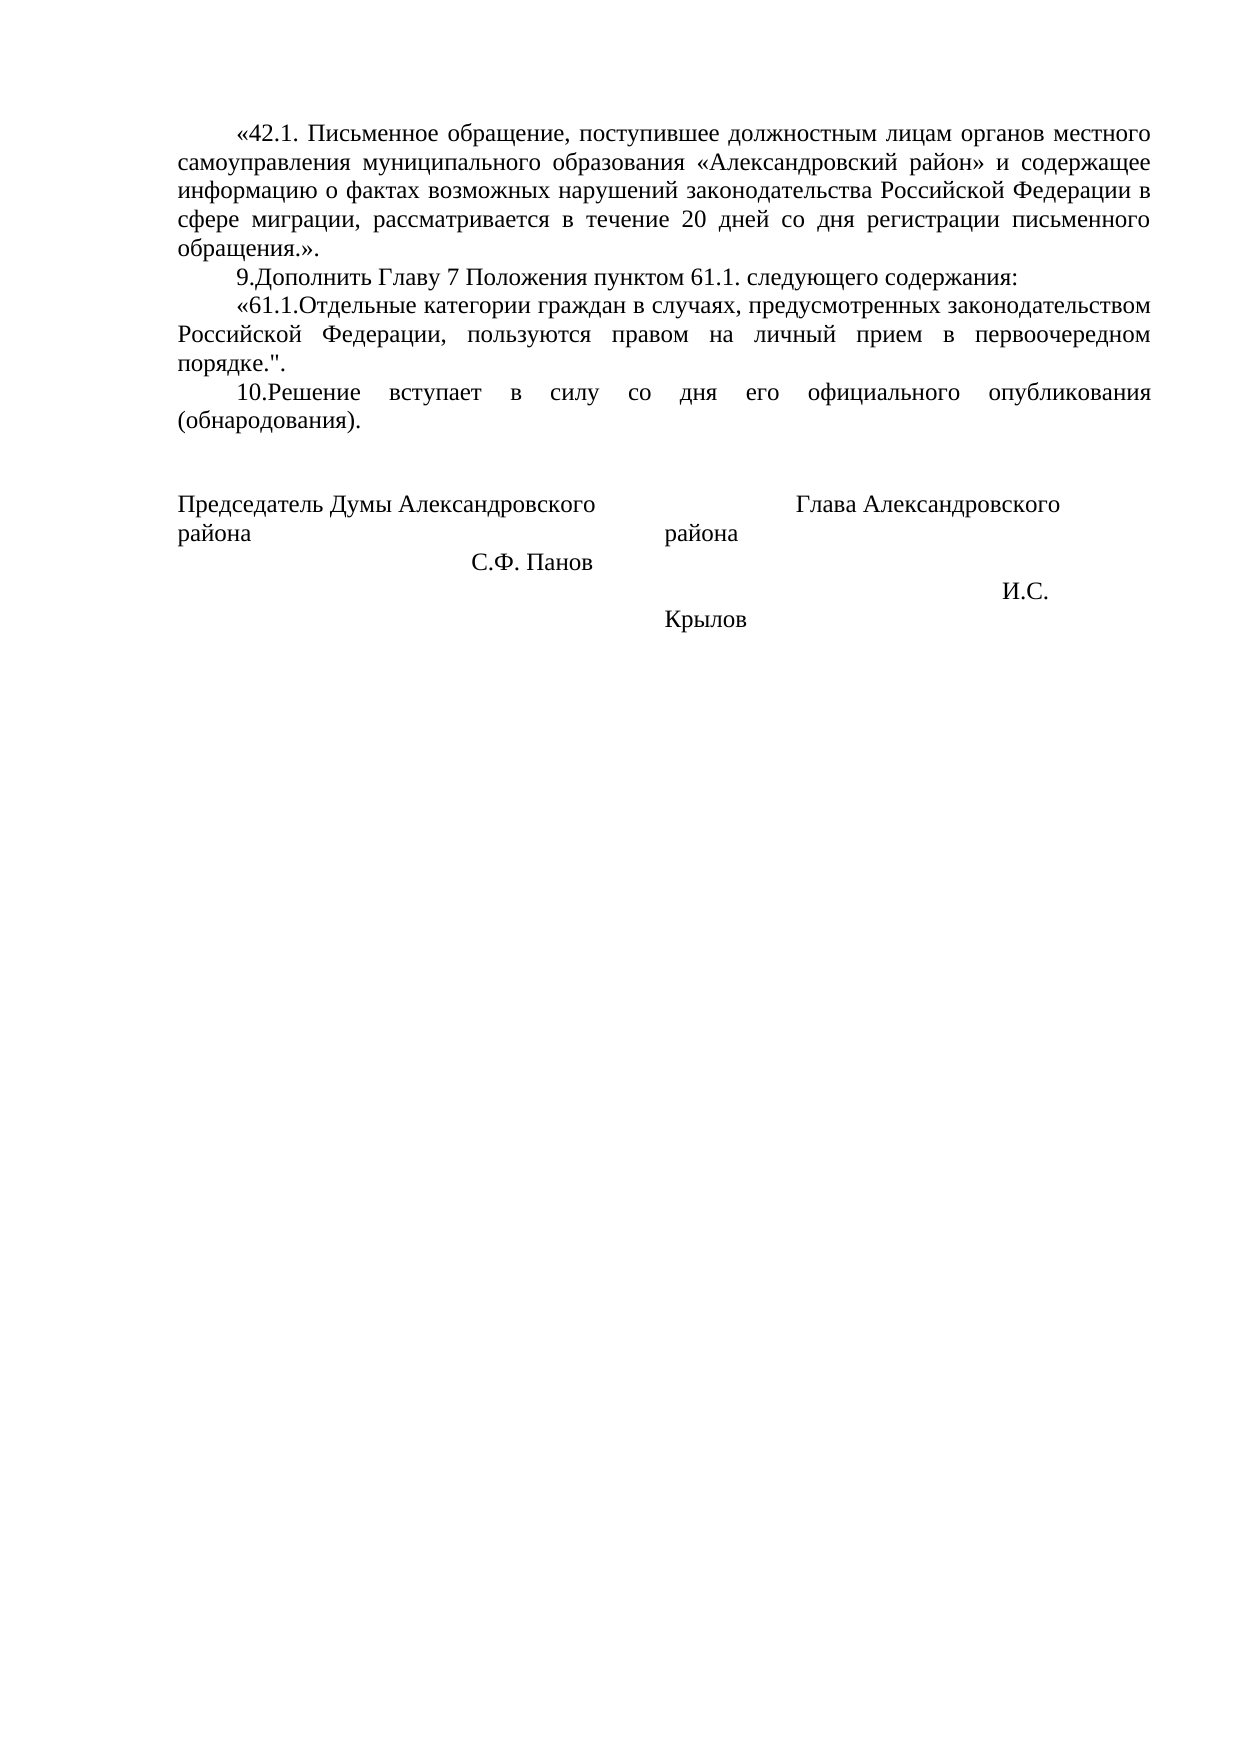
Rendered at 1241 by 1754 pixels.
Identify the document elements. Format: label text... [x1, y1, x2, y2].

text 9.Дополнить Главу 7 Положения пунктом 61.1. следующего содержания: [177, 262, 1152, 291]
text «61.1.Отдельные категории граждан в случаях, предусмотренных законодательством Российской Федерации, пользуются правом на личный прием в первоочередном порядке.". [177, 291, 1152, 377]
table_header Глава Александровского района И.С. Крылов [653, 490, 1140, 633]
text «42.1. Письменное обращение, поступившее должностным лицам органов местного самоуправления муниципального образования «Александровский район» и содержащее информацию о фактах возможных нарушений законодательства Российской Федерации в сфере миграции, рассматривается в течение 20 дней со дня регистрации письменного обращения.». [177, 118, 1152, 262]
table_header Председатель Думы Александровского района С.Ф. Панов [166, 490, 653, 633]
text 10.Решение вступает в силу со дня его официального опубликования (обнародования). [177, 377, 1152, 434]
